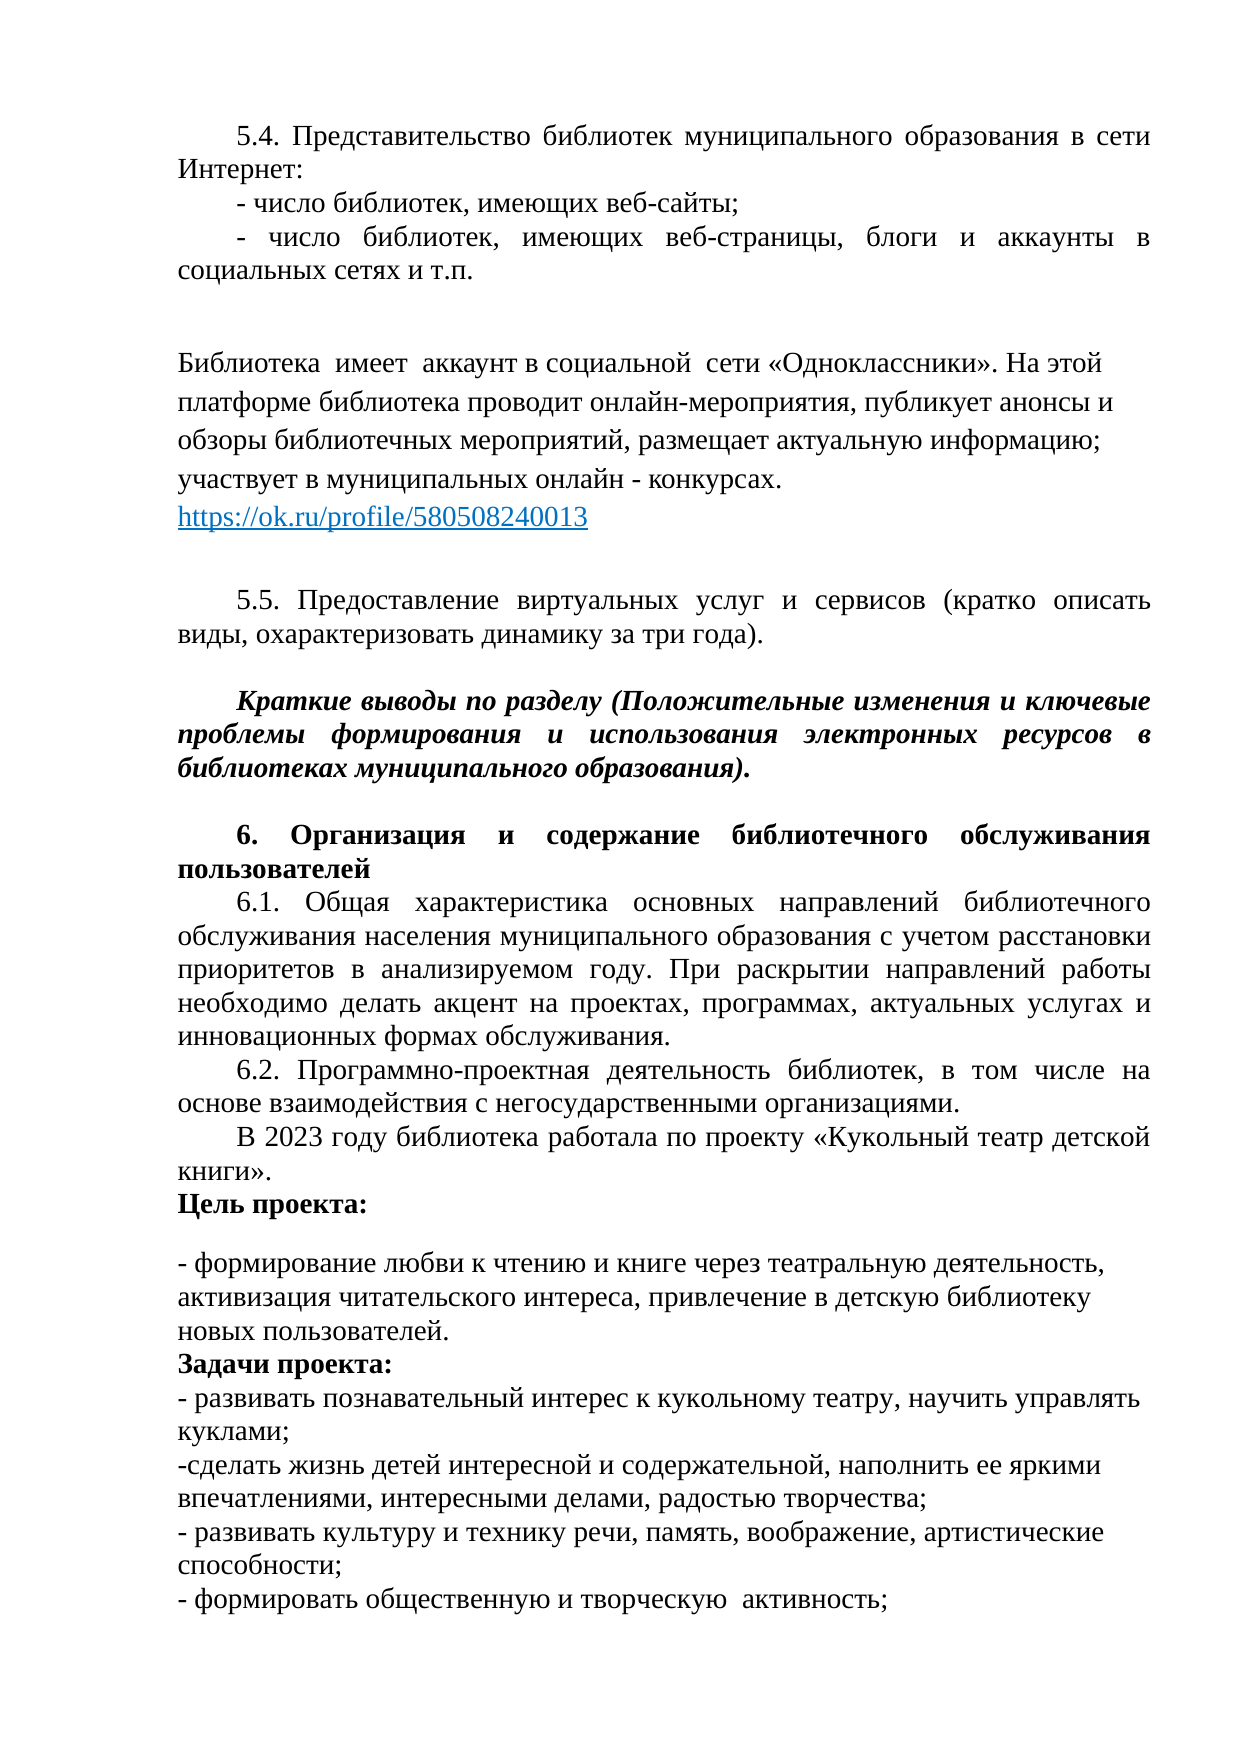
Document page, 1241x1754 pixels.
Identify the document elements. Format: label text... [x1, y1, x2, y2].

text - формировать общественную и творческую активность; [177, 1581, 1152, 1614]
text Задачи проекта: [177, 1346, 1152, 1380]
text 5.4. Представительство библиотек муниципального образования в сети Интернет: [177, 118, 1152, 185]
text Краткие выводы по разделу (Положительные изменения и ключевые проблемы формирования и использования электронных ресурсов в библиотеках муниципального образования). [177, 683, 1152, 784]
text -сделать жизнь детей интересной и содержательной, наполнить ее яркими впечатлениями, интересными делами, радостью творчества; [177, 1447, 1152, 1514]
text - развивать познавательный интерес к кукольному театру, научить управлять куклами; [177, 1380, 1152, 1447]
text В 2023 году библиотека работала по проекту «Кукольный театр детской книги». [177, 1119, 1152, 1186]
text 6.2. Программно-проектная деятельность библиотек, в том числе на основе взаимодействия с негосударственными организациями. [177, 1052, 1152, 1119]
text 5.5. Предоставление виртуальных услуг и сервисов (кратко описать виды, охарактеризовать динамику за три года). [177, 582, 1152, 649]
text - число библиотек, имеющих веб-сайты; [177, 185, 1152, 219]
text Библиотека имеет аккаунт в социальной сети «Одноклассники». На этой платформе библиотека проводит онлайн-мероприятия, публикует анонсы и обзоры библиотечных мероприятий, размещает актуальную информацию; участвует в муниципальных онлайн - конкурсах. https://ok.ru/profile/580508240013 [177, 345, 1152, 533]
text активизация читательского интереса, привлечение в детскую библиотеку новых пользователей. [177, 1279, 1152, 1346]
text - развивать культуру и технику речи, память, воображение, артистические способности; [177, 1514, 1152, 1581]
text 6. Организация и содержание библиотечного обслуживания пользователей [177, 817, 1152, 884]
text Цель проекта: [177, 1186, 1152, 1220]
text 6.1. Общая характеристика основных направлений библиотечного обслуживания населения муниципального образования с учетом расстановки приоритетов в анализируемом году. При раскрытии направлений работы необходимо делать акцент на проектах, программах, актуальных услугах и инновационных формах обслуживания. [177, 884, 1152, 1052]
text - число библиотек, имеющих веб-страницы, блоги и аккаунты в социальных сетях и т.п. [177, 219, 1152, 286]
text - формирование любви к чтению и книге через театральную деятельность, [177, 1246, 1152, 1279]
